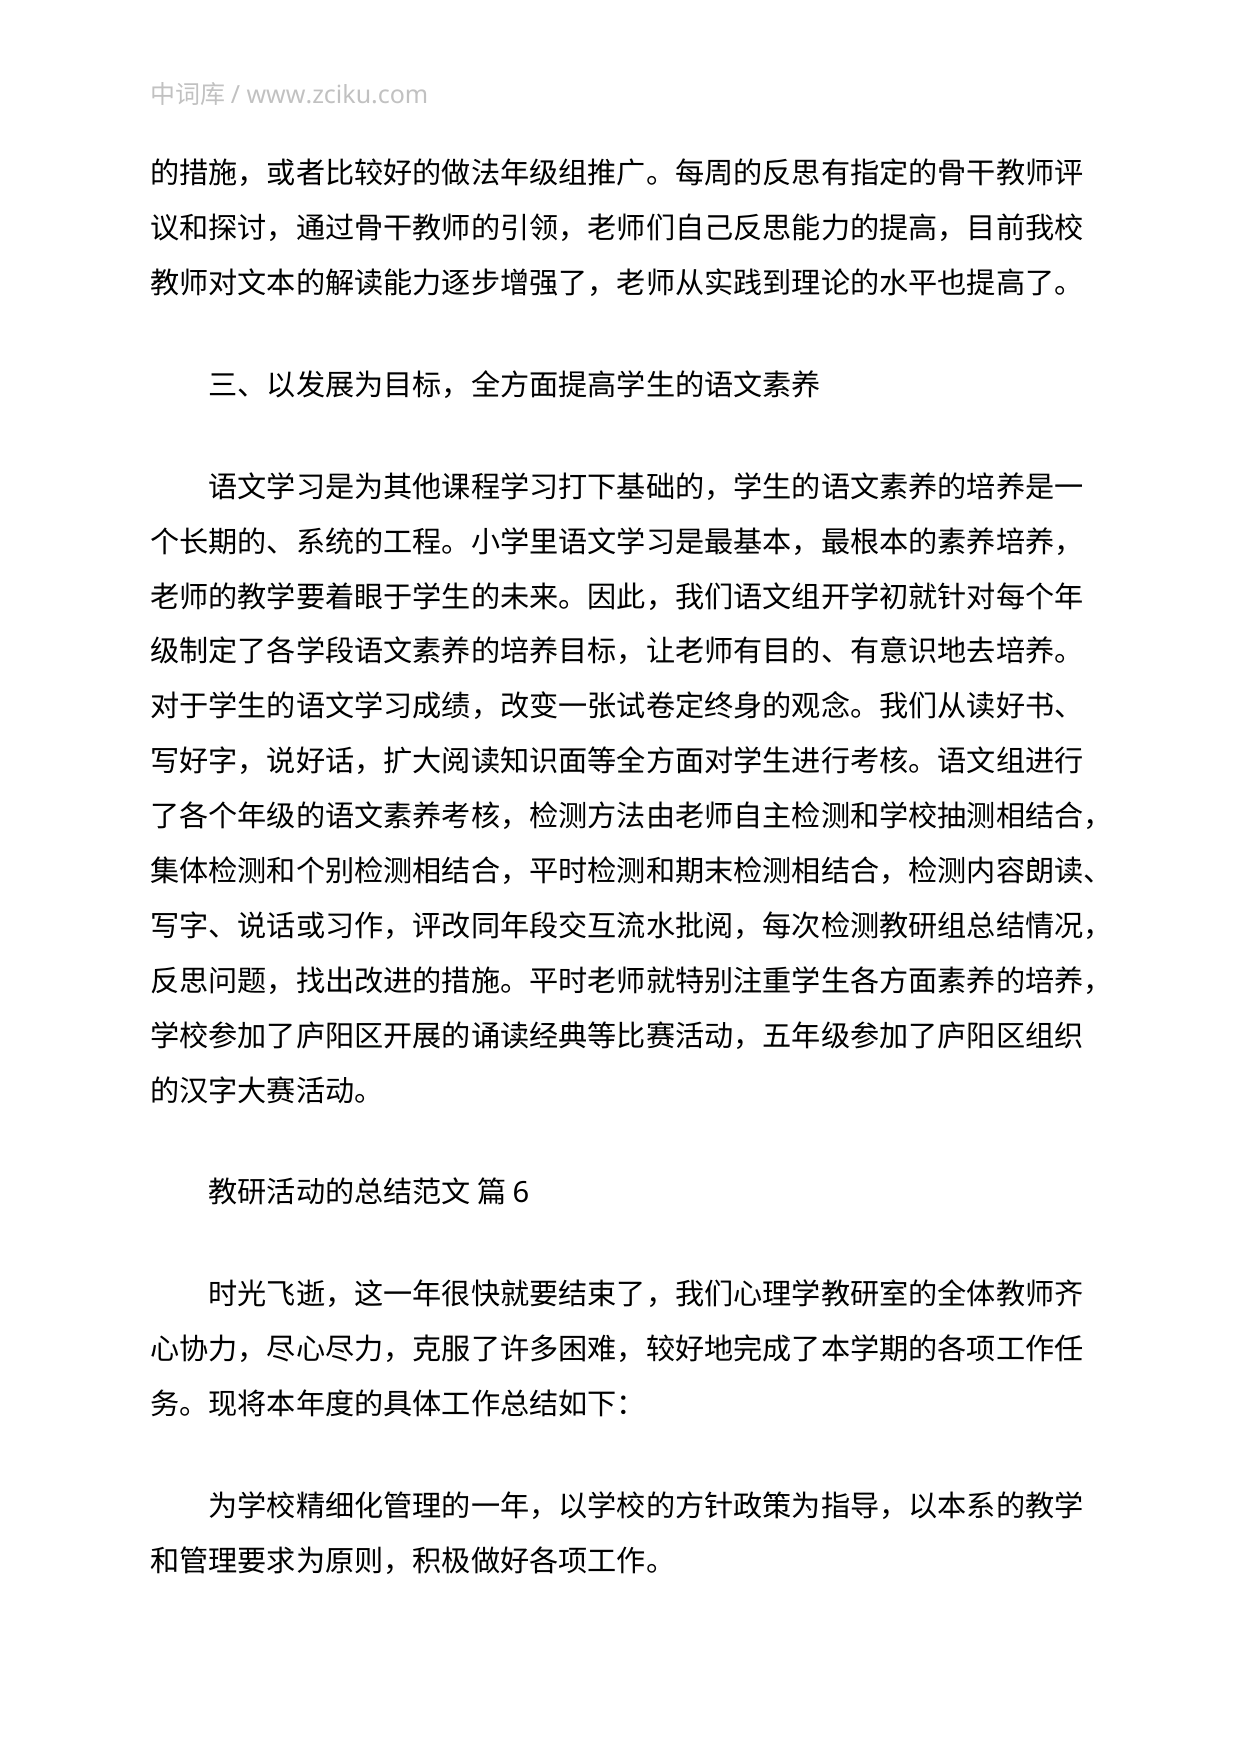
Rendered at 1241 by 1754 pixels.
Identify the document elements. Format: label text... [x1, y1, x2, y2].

text 三、以发展为目标，全方面提高学生的语文素养 [150, 362, 1090, 404]
text 教研活动的总结范文 篇6 [150, 1169, 1090, 1211]
text 时光飞逝，这一年很快就要结束了，我们心理学教研室的全体教师齐心协力，尽心尽力，克服了许多困难，较好地完成了本学期的各项工作任务。现将本年度的具体工作总结如下： [150, 1271, 1090, 1423]
text 语文学习是为其他课程学习打下基础的，学生的语文素养的培养是一个长期的、系统的工程。小学里语文学习是最基本，最根本的素养培养，老师的教学要着眼于学生的未来。因此，我们语文组开学初就针对每个年级制定了各学段语文素养的培养目标，让老师有目的、有意识地去培养。对于学生的语文学习成绩，改变一张试卷定终身的观念。我们从读好书、写好字，说好话，扩大阅读知识面等全方面对学生进行考核。语文组进行了各个年级的语文素养考核，检测方法由老师自主检测和学校抽测相结合，集体检测和个别检测相结合，平时检测和期末检测相结合，检测内容朗读、写字、说话或习作，评改同年段交互流水批阅，每次检测教研组总结情况，反思问题，找出改进的措施。平时老师就特别注重学生各方面素养的培养，学校参加了庐阳区开展的诵读经典等比赛活动，五年级参加了庐阳区组织的汉字大赛活动。 [150, 463, 1090, 1109]
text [150, 150, 1090, 302]
text 为学校精细化管理的一年，以学校的方针政策为指导，以本系的教学和管理要求为原则，积极做好各项工作。 [150, 1482, 1090, 1580]
